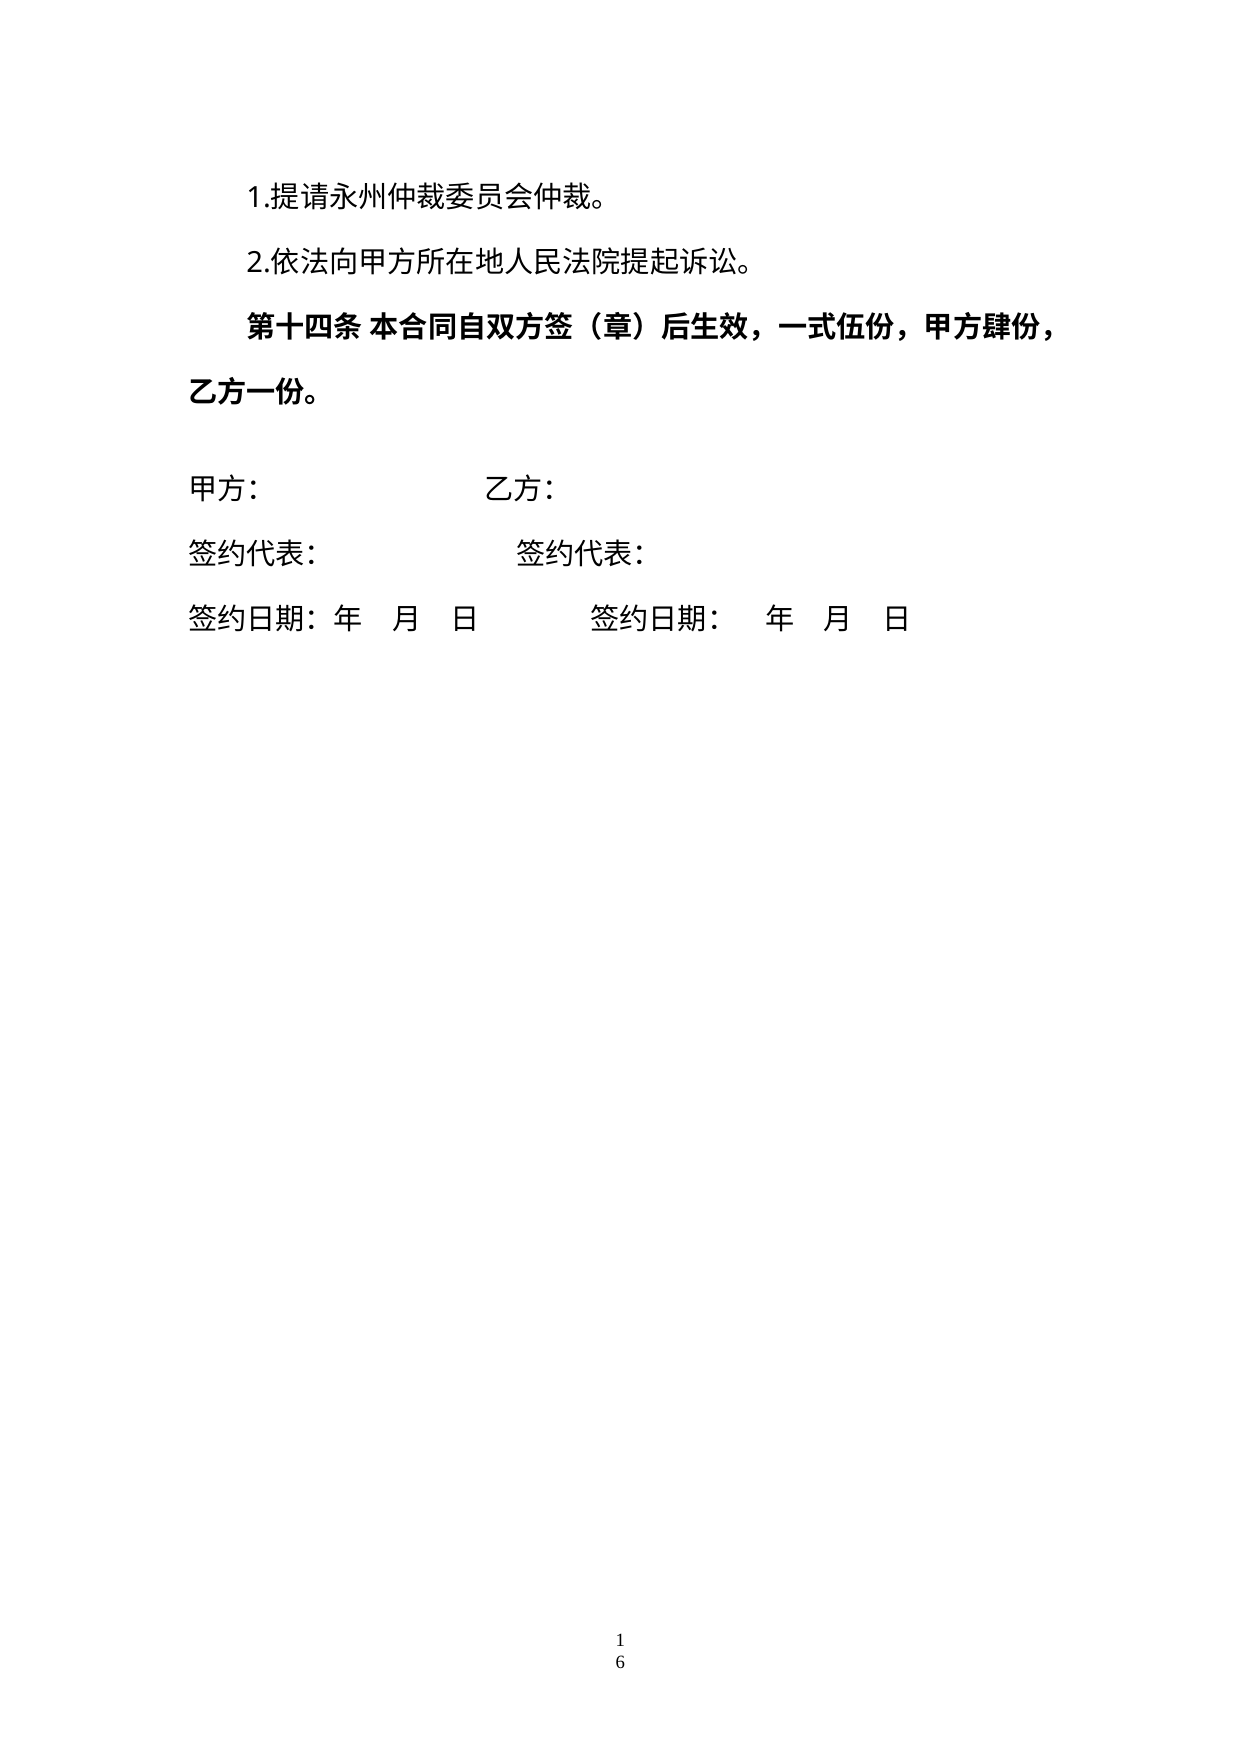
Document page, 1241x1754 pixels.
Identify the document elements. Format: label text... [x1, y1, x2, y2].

text 签约日期：年 月 日 签约日期： 年 月 日 [188, 584, 1052, 649]
text 1.提请永州仲裁委员会仲裁。 [188, 162, 1052, 227]
text 2.依法向甲方所在地人民法院提起诉讼。 [188, 227, 1052, 292]
text 甲方： 乙方： [188, 454, 1052, 519]
text 第十四条 本合同自双方签（章）后生效，一式伍份，甲方肆份，乙方一份。 [188, 292, 1052, 422]
text 签约代表： 签约代表： [188, 519, 1052, 584]
